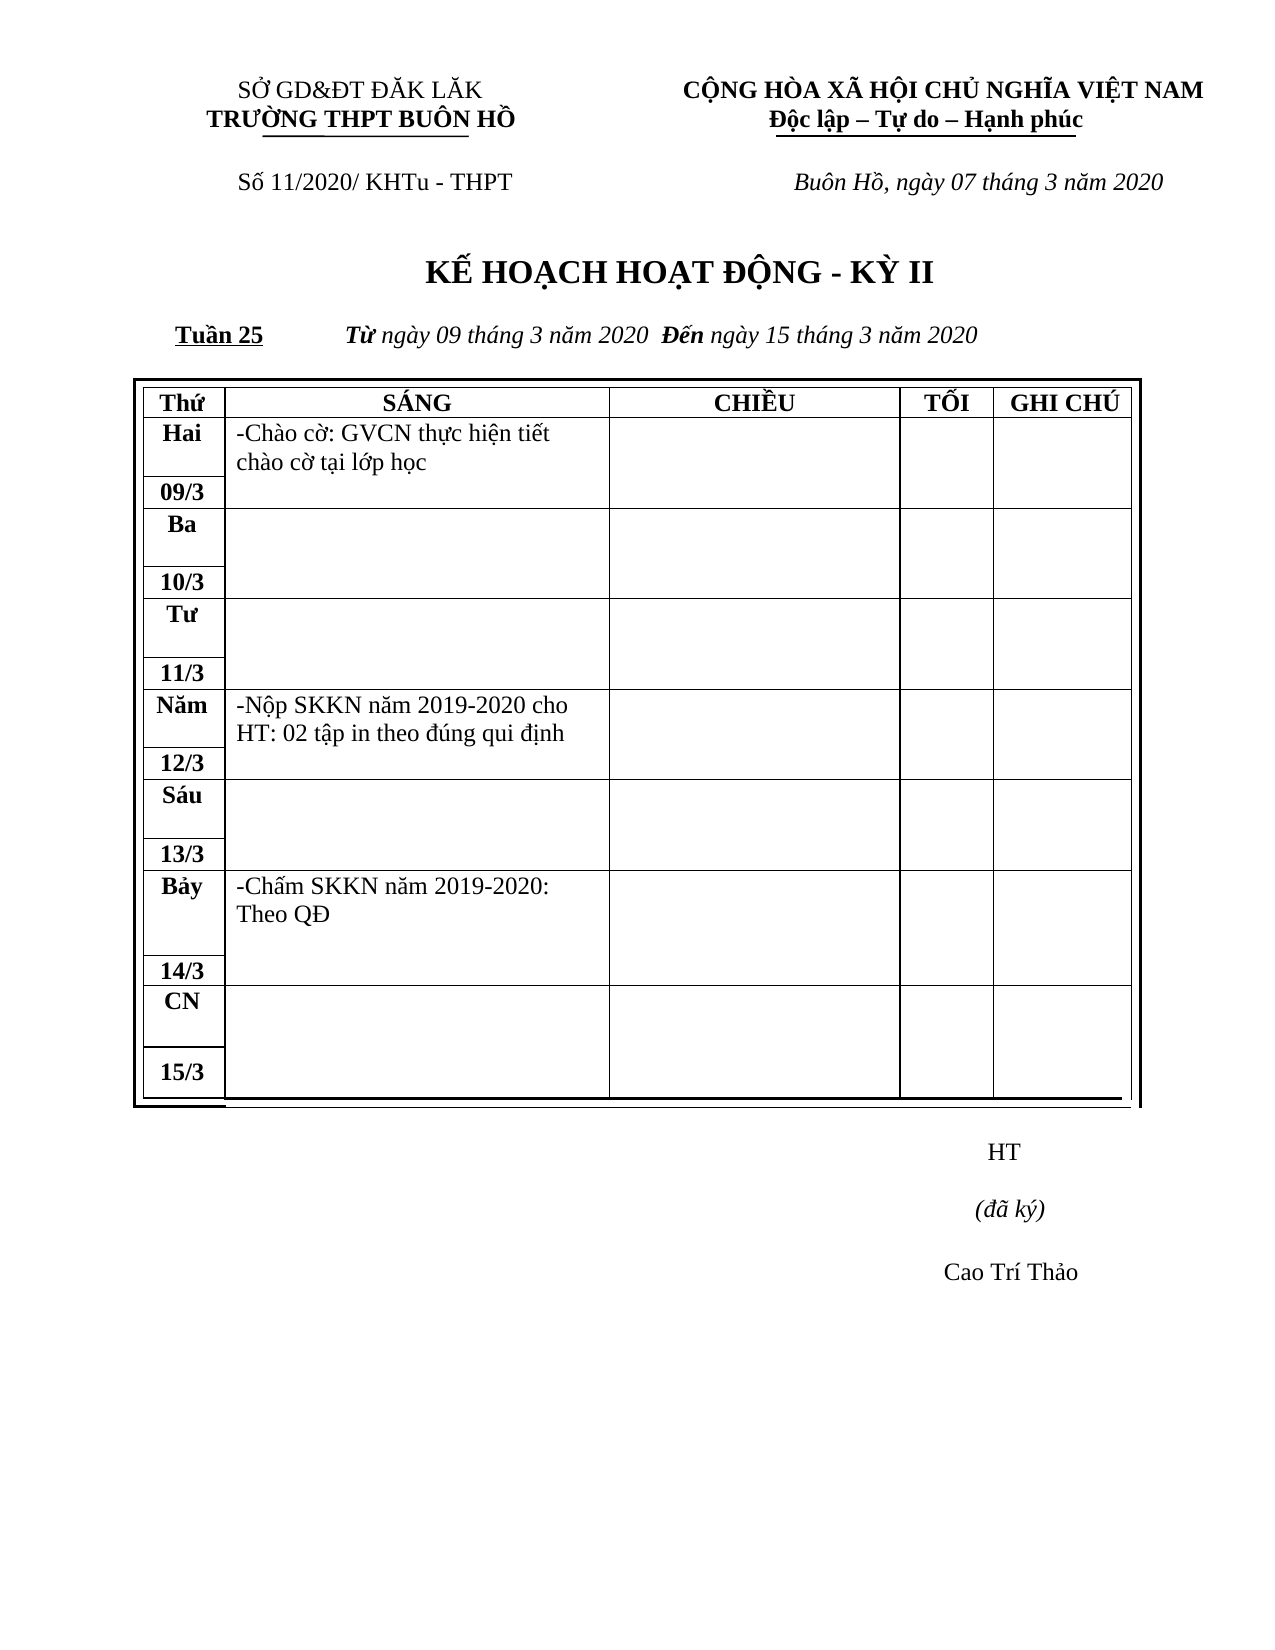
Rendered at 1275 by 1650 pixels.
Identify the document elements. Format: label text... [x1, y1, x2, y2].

table_cell [1132, 985, 1136, 1097]
table_cell Hai [144, 418, 224, 476]
table_cell [1132, 598, 1136, 689]
table_cell [994, 509, 1131, 598]
table_cell [1132, 417, 1136, 508]
text Số 11/2020/ KHTu - THPT Buôn Hồ, ngày 07 tháng 3 năm 2020 [150, 167, 1209, 195]
table_header Thứ [139, 381, 225, 417]
table_cell [610, 599, 899, 689]
table_cell [610, 509, 899, 598]
table_cell [994, 418, 1131, 508]
table_header CHIỀU [610, 388, 899, 417]
table_cell [901, 780, 993, 870]
table_cell Bảy [144, 871, 224, 955]
table_cell [610, 690, 899, 779]
text HT [750, 1137, 1209, 1165]
text SỞ GD&ĐT ĐĂK LĂK CỘNG HÒA XÃ HỘI CHỦ NGHĨA VIỆT NAM [150, 75, 1209, 104]
table_header TỐI [901, 388, 993, 417]
table_cell CN [144, 986, 224, 1046]
table_cell [226, 509, 609, 598]
table_header SÁNG [226, 388, 609, 417]
table_cell [1132, 870, 1136, 985]
table_cell [610, 780, 899, 870]
table_cell [901, 871, 993, 985]
table_cell [901, 599, 993, 689]
table_cell Tư [144, 599, 224, 657]
table_header GHI CHÚ [994, 381, 1136, 417]
table_cell -Chấm SKKN năm 2019-2020: Theo QĐ [226, 871, 609, 985]
table_cell 13/3 [144, 839, 224, 870]
table_cell [1132, 779, 1136, 870]
table_cell [610, 871, 899, 985]
table_cell [994, 690, 1131, 779]
table_cell [226, 986, 609, 1097]
table_cell [901, 418, 993, 508]
table_cell [901, 986, 993, 1097]
table_cell Năm [144, 690, 224, 747]
table_cell Ba [144, 509, 224, 566]
table_cell [994, 599, 1131, 689]
table_cell [1132, 508, 1136, 598]
table_cell 10/3 [144, 567, 224, 598]
table_cell [226, 599, 609, 689]
table_cell 12/3 [144, 748, 224, 779]
table_cell 11/3 [144, 658, 224, 689]
subtitle KẾ HOẠCH HOẠT ĐỘNG - KỲ II [150, 253, 1209, 291]
table_cell [901, 509, 993, 598]
table_cell [994, 871, 1131, 985]
table_cell [1132, 689, 1136, 779]
text (đã ký) [900, 1194, 1209, 1223]
table_cell [994, 986, 1131, 1097]
table_cell 15/3 [144, 1048, 224, 1097]
table_cell -Nộp SKKN năm 2019-2020 cho HT: 02 tập in theo đúng qui định [226, 690, 609, 779]
table_cell 09/3 [144, 477, 224, 508]
table_cell 14/3 [144, 956, 224, 985]
text Cao Trí Thảo [150, 1257, 1209, 1286]
table_cell [610, 986, 899, 1097]
table_cell [901, 690, 993, 779]
table_cell Sáu [144, 780, 224, 838]
table_cell [610, 418, 899, 508]
table_cell [994, 780, 1131, 870]
table_cell -Chào cờ: GVCN thực hiện tiết chào cờ tại lớp học [226, 418, 609, 508]
text Tuần 25 Từ ngày 09 tháng 3 năm 2020 Đến ngày 15 tháng 3 năm 2020 [150, 320, 1209, 349]
text TRƯỜNG THPT BUÔN HỒ Độc lập – Tự do – Hạnh phúc [150, 104, 1209, 132]
table_cell [226, 780, 609, 870]
